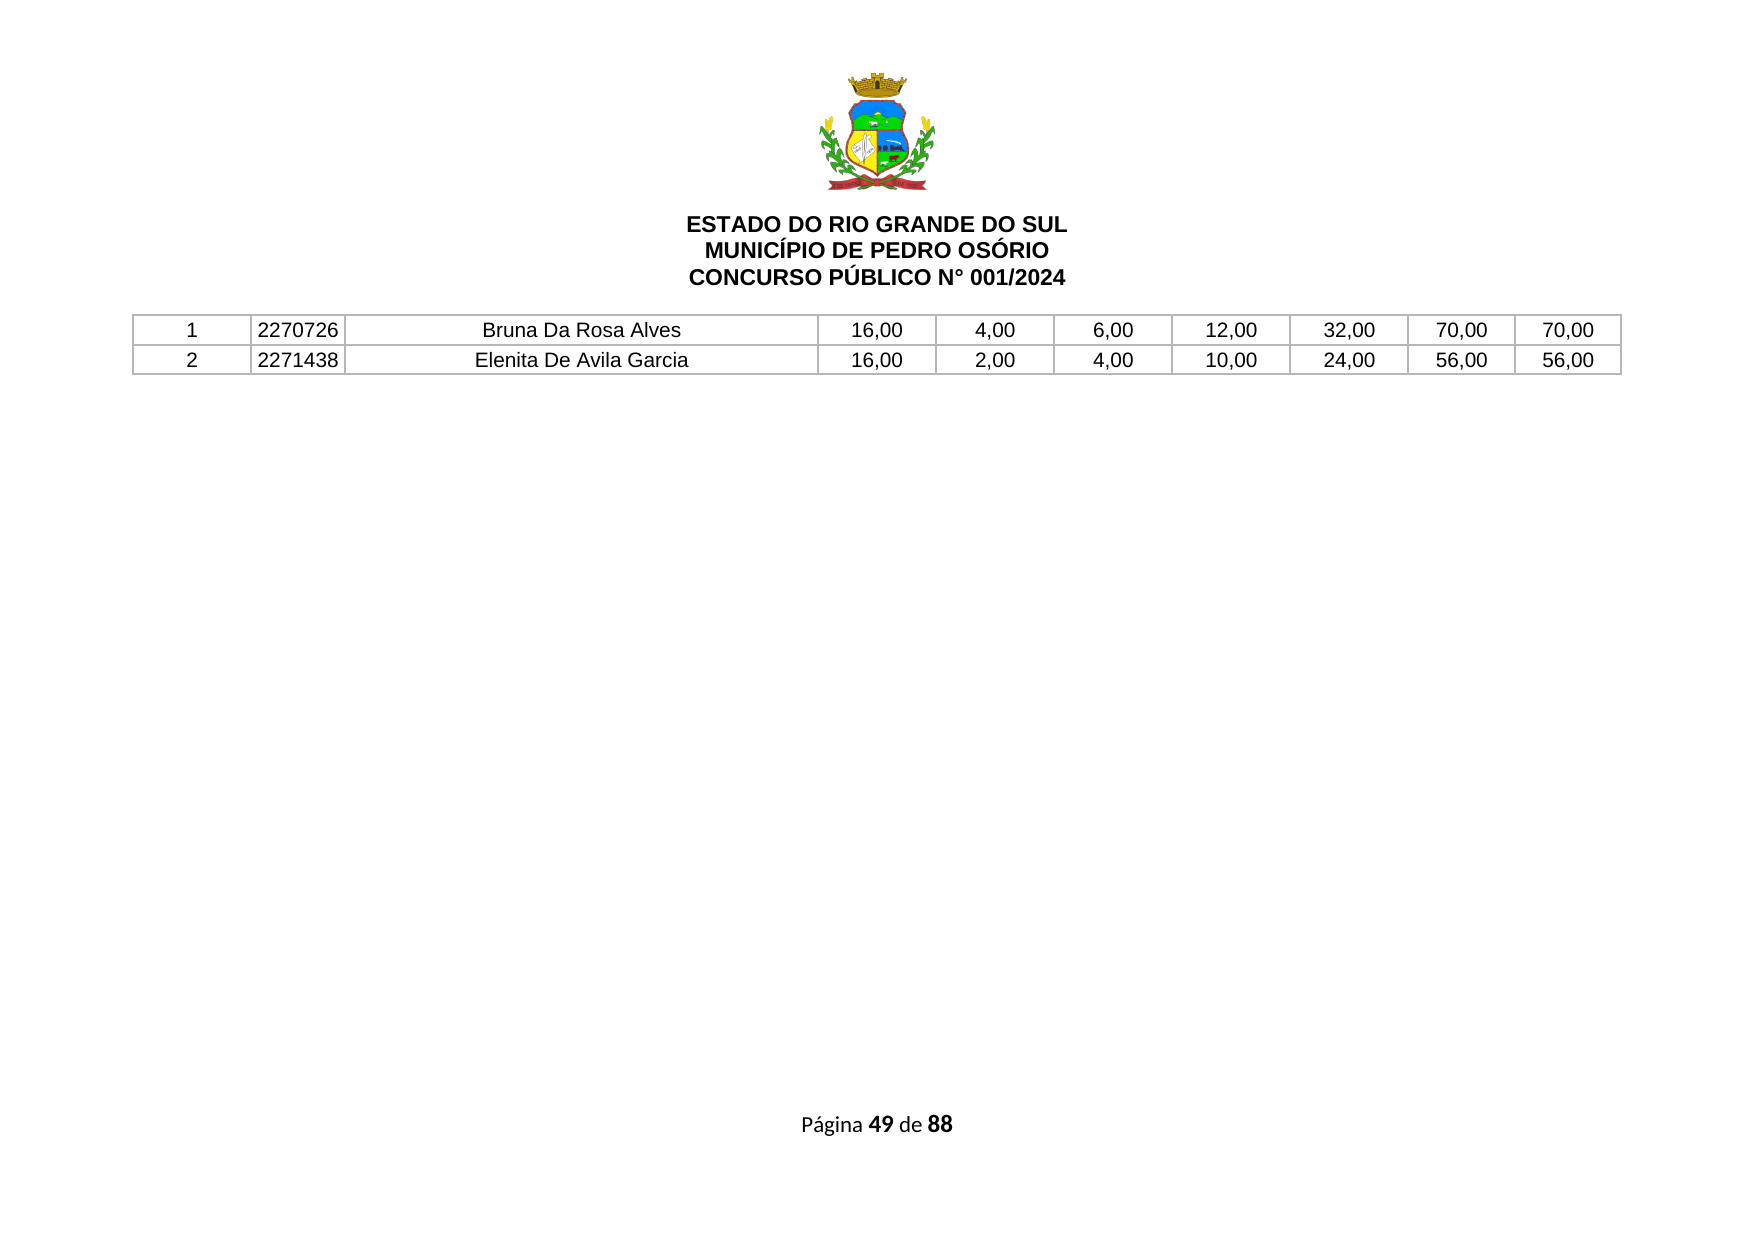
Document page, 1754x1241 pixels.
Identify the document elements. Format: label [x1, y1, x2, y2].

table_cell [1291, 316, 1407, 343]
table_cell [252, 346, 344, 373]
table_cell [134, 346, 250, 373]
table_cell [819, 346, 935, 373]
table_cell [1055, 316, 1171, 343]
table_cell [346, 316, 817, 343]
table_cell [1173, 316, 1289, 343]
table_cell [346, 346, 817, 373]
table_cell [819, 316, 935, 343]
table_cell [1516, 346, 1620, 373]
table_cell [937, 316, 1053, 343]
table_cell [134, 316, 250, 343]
picture [819, 73, 935, 190]
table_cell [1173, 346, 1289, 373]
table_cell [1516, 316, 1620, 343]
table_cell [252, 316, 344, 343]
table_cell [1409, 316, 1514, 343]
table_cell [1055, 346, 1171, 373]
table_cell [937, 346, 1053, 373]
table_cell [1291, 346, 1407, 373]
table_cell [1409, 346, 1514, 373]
